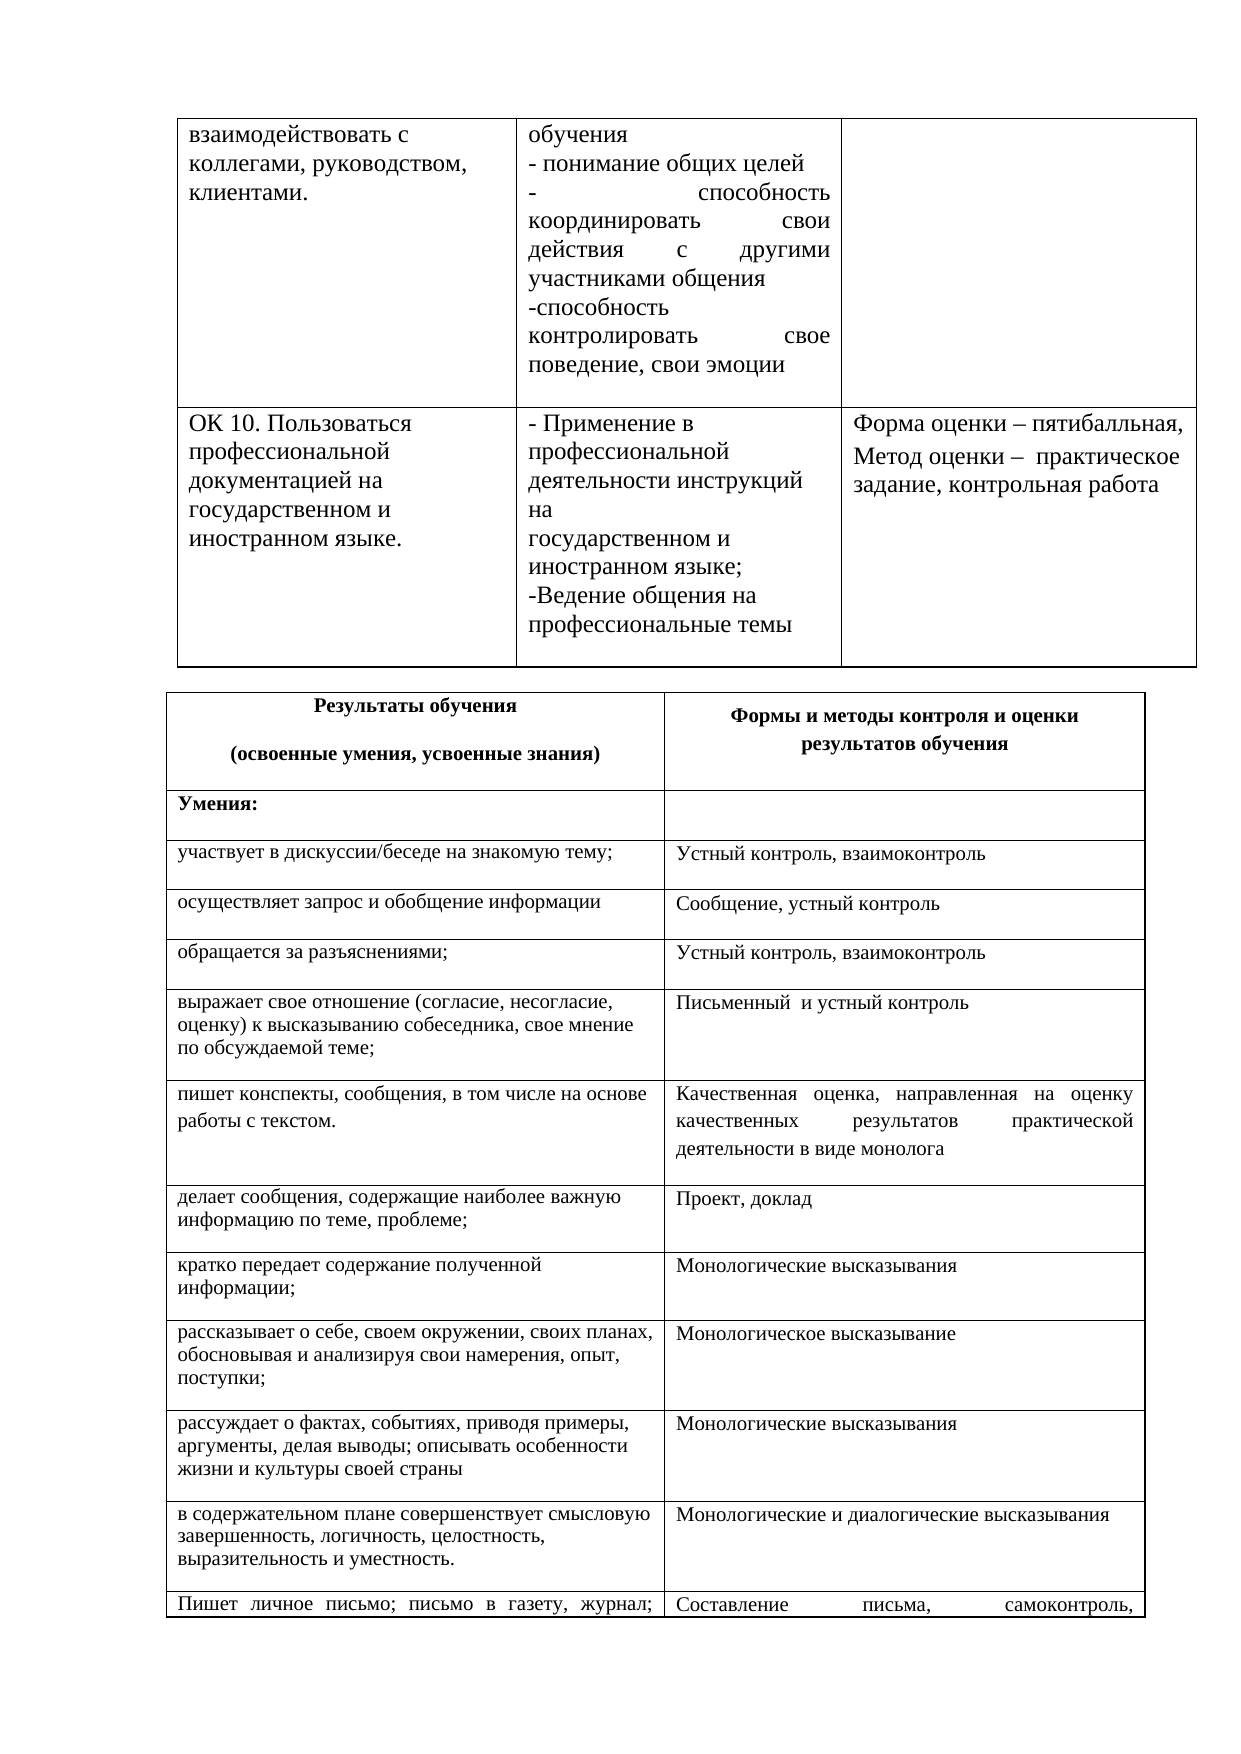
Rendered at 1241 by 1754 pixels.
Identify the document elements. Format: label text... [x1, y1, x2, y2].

table_cell участвует в дискуссии/беседе на знакомую тему; [167, 841, 664, 889]
table_cell обращается за разъяснениями; [167, 940, 664, 989]
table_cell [178, 119, 516, 407]
table_cell осуществляет запрос и обобщение информации [167, 890, 664, 939]
table_cell Качественная оценка, направленная на оценку качественных результатов практической деятельности в виде монолога [665, 1081, 1144, 1184]
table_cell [665, 1592, 1144, 1616]
table_cell выражает свое отношение (согласие, несогласие, оценку) к высказыванию собеседника, свое мнение по обсуждаемой теме; [167, 990, 664, 1079]
table_cell - Применение в профессиональной деятельности инструкций на государственном и иностранном языке; -Ведение общения на профессиональные темы [517, 408, 841, 666]
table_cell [842, 119, 1196, 407]
table_cell делает сообщения, содержащие наиболее важную информацию по теме, проблеме; [167, 1186, 664, 1252]
table_cell Умения: [167, 791, 664, 839]
table_cell Монологические и диалогические высказывания [665, 1502, 1144, 1591]
table_cell Монологические высказывания [665, 1411, 1144, 1501]
table_cell Форма оценки – пятибалльная, Метод оценки – практическое задание, контрольная работа [842, 408, 1196, 666]
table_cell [517, 119, 841, 407]
table_cell Устный контроль, взаимоконтроль [665, 841, 1144, 889]
table_cell Устный контроль, взаимоконтроль [665, 940, 1144, 989]
table_cell Проект, доклад [665, 1186, 1144, 1252]
table_header Результаты обучения (освоенные умения, усвоенные знания) [167, 693, 664, 790]
table_cell Монологические высказывания [665, 1253, 1144, 1320]
table_cell Монологическое высказывание [665, 1321, 1144, 1410]
table_header Формы и методы контроля и оценки результатов обучения [665, 693, 1144, 790]
table_cell Письменный и устный контроль [665, 990, 1144, 1079]
table_cell ОК 10. Пользоваться профессиональной документацией на государственном и иностранном языке. [178, 408, 516, 666]
table_cell Сообщение, устный контроль [665, 890, 1144, 939]
table_cell [665, 791, 1144, 839]
table_cell в содержательном плане совершенствует смысловую завершенность, логичность, целостность, выразительность и уместность. [167, 1502, 664, 1591]
table_cell рассуждает о фактах, событиях, приводя примеры, аргументы, делая выводы; описывать особенности жизни и культуры своей страны [167, 1411, 664, 1501]
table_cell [167, 1592, 664, 1616]
table_cell рассказывает о себе, своем окружении, своих планах, обосновывая и анализируя свои намерения, опыт, поступки; [167, 1321, 664, 1410]
table_cell пишет конспекты, сообщения, в том числе на основе работы с текстом. [167, 1081, 664, 1184]
table_cell кратко передает содержание полученной информации; [167, 1253, 664, 1320]
